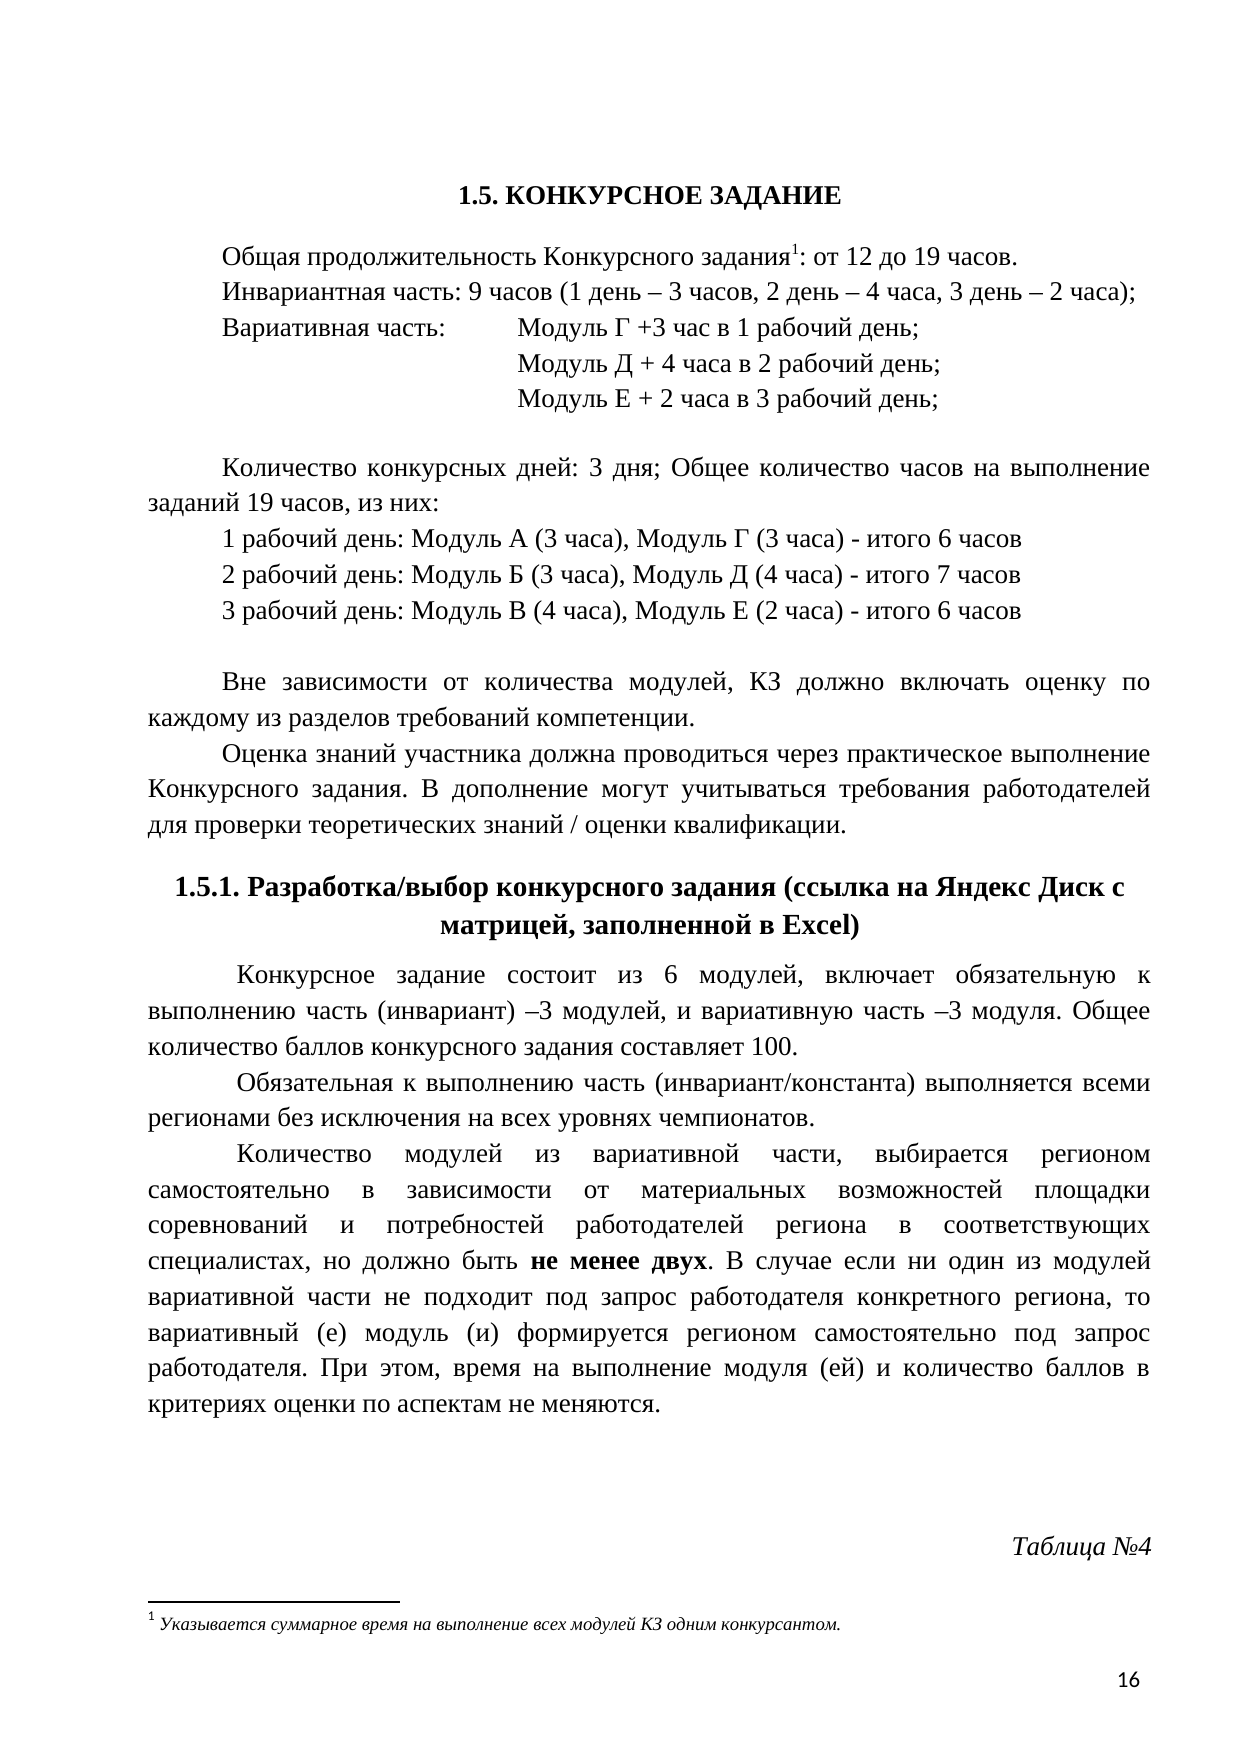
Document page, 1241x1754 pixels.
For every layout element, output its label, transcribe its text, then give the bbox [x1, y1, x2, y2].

text Оценка знаний участника должна проводиться через практическое выполнение Конкурсного задания. В дополнение могут учитываться требования работодателей для проверки теоретических знаний / оценки квалификации. [148, 737, 1152, 839]
text Инвариантная часть: 9 часов (1 день – 3 часов, 2 день – 4 часа, 3 день – 2 часа); [148, 275, 1152, 306]
text Конкурсное задание состоит из 6 модулей, включает обязательную к выполнению часть (инвариант) –3 модулей, и вариативную часть –3 модуля. Общее количество баллов конкурсного задания составляет 100. [148, 958, 1152, 1061]
text Общая продолжительность Конкурсного задания: от 12 до 19 часов. [148, 239, 1152, 271]
text Вне зависимости от количества модулей, КЗ должно включать оценку по каждому из разделов требований компетенции. [148, 665, 1152, 732]
text 2 рабочий день: Модуль Б (3 часа), Модуль Д (4 часа) - итого 7 часов [148, 558, 1152, 589]
text 1 рабочий день: Модуль А (3 часа), Модуль Г (3 часа) - итого 6 часов [148, 522, 1152, 553]
text Количество конкурсных дней: 3 дня; Общее количество часов на выполнение заданий 19 часов, из них: [148, 451, 1152, 518]
text Таблица №4 [148, 1530, 1152, 1561]
text 3 рабочий день: Модуль В (4 часа), Модуль Е (2 часа) - итого 6 часов [148, 594, 1152, 625]
text Количество модулей из вариативной части, выбирается регионом самостоятельно в зависимости от материальных возможностей площадки соревнований и потребностей работодателей региона в соответствующих специалистах, но должно быть не менее двух. В случае если ни один из модулей вариативной части не подходит под запрос работодателя конкретного региона, то вариативный (е) модуль (и) формируется регионом самостоятельно под запрос работодателя. При этом, время на выполнение модуля (ей) и количество баллов в критериях оценки по аспектам не меняются. [148, 1137, 1152, 1418]
text Обязательная к выполнению часть (инвариант/константа) выполняется всеми регионами без исключения на всех уровнях чемпионатов. [148, 1066, 1152, 1132]
text Модуль Е + 2 часа в 3 рабочий день; [148, 382, 1152, 414]
text 1.5. КОНКУРСНОЕ ЗАДАНИЕ [148, 179, 1152, 210]
text Вариативная часть: Модуль Г +3 час в 1 рабочий день; [148, 311, 1152, 342]
text Модуль Д + 4 часа в 2 рабочий день; [148, 347, 1152, 378]
text 1.5.1. Разработка/выбор конкурсного задания (ссылка на Яндекс Диск с матрицей, заполненной в Excel) [148, 869, 1152, 941]
